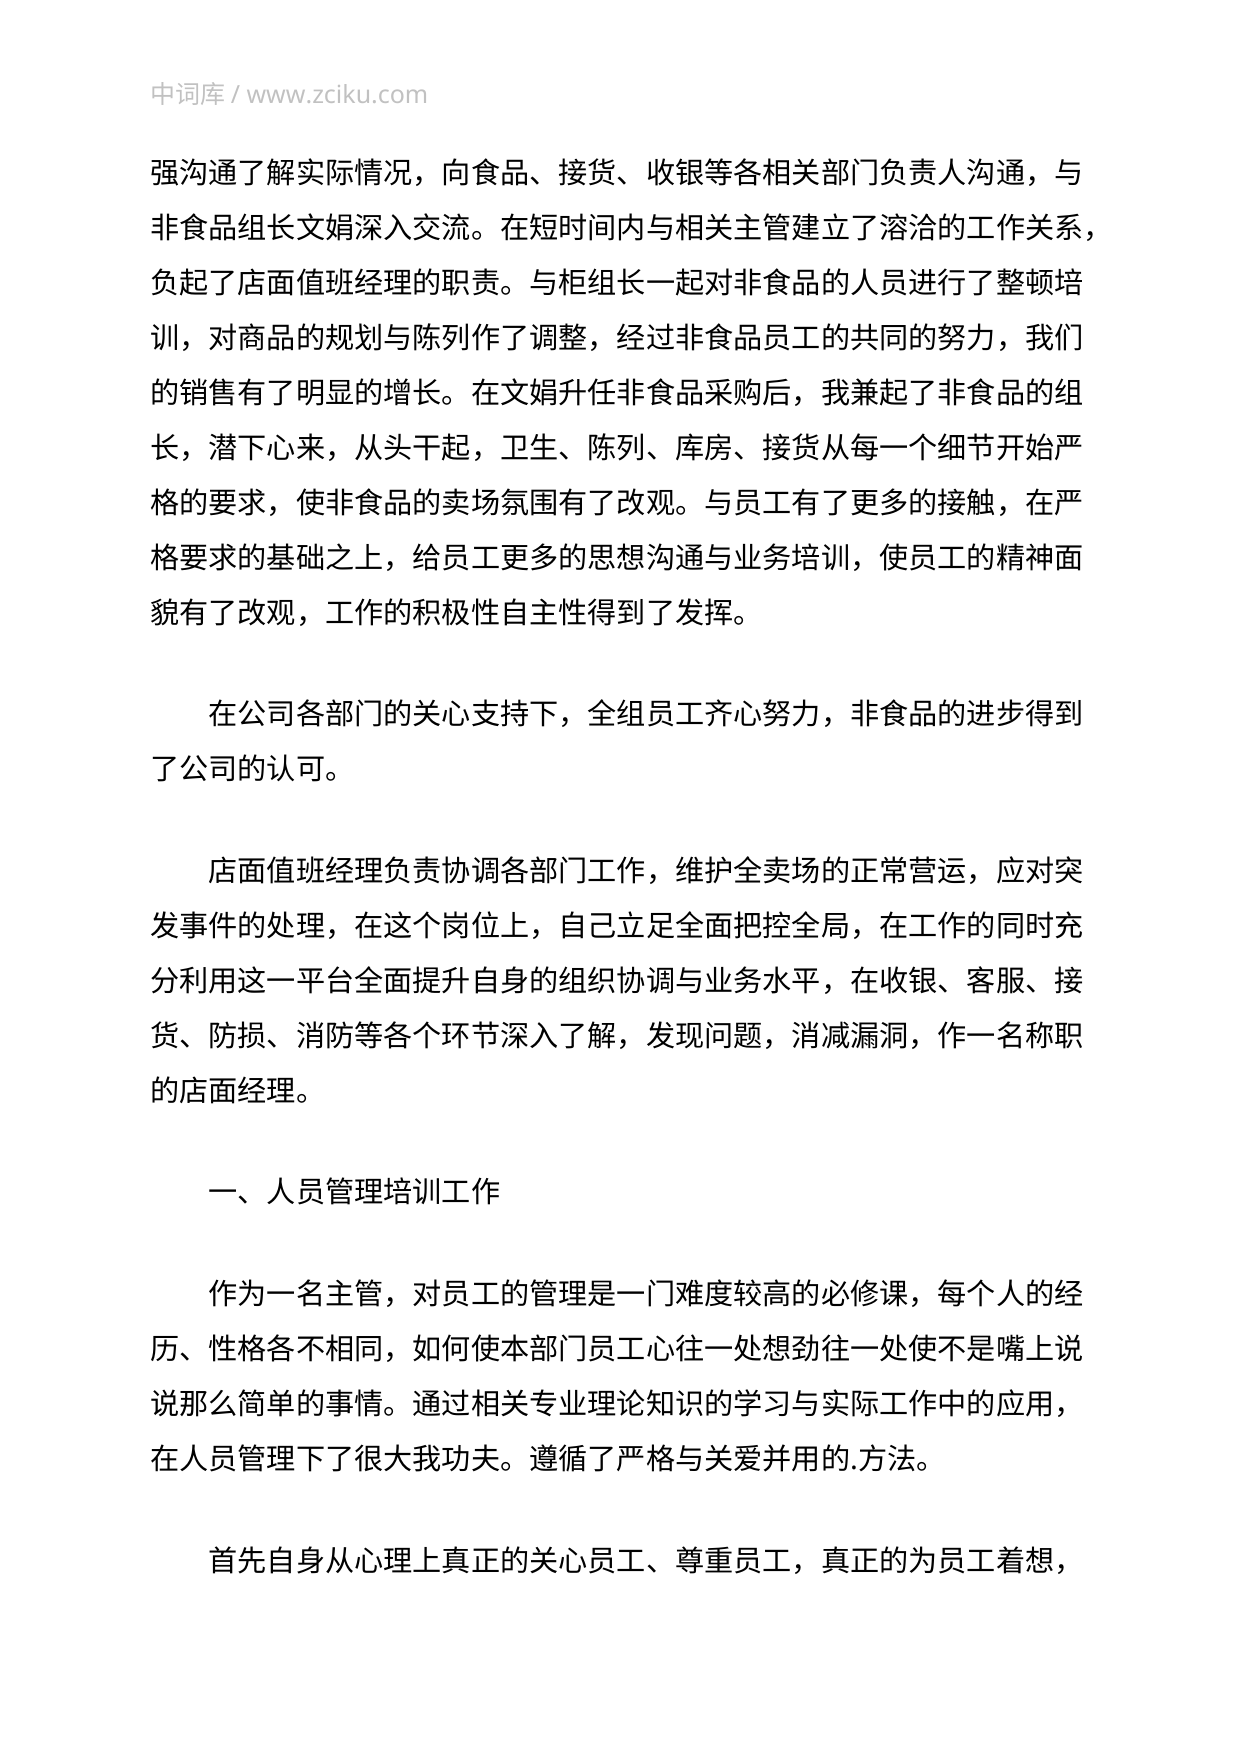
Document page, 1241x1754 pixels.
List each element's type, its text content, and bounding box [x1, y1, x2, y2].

text 作为一名主管，对员工的管理是一门难度较高的必修课，每个人的经历、性格各不相同，如何使本部门员工心往一处想劲往一处使不是嘴上说说那么简单的事情。通过相关专业理论知识的学习与实际工作中的应用，在人员管理下了很大我功夫。遵循了严格与关爱并用的.方法。 [150, 1271, 1090, 1478]
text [150, 1537, 1090, 1580]
text 一、人员管理培训工作 [150, 1169, 1090, 1211]
text 店面值班经理负责协调各部门工作，维护全卖场的正常营运，应对突发事件的处理，在这个岗位上，自己立足全面把控全局，在工作的同时充分利用这一平台全面提升自身的组织协调与业务水平，在收银、客服、接货、防损、消防等各个环节深入了解，发现问题，消减漏洞，作一名称职的店面经理。 [150, 848, 1090, 1109]
text 在公司各部门的关心支持下，全组员工齐心努力，非食品的进步得到了公司的认可。 [150, 691, 1090, 788]
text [150, 150, 1090, 631]
